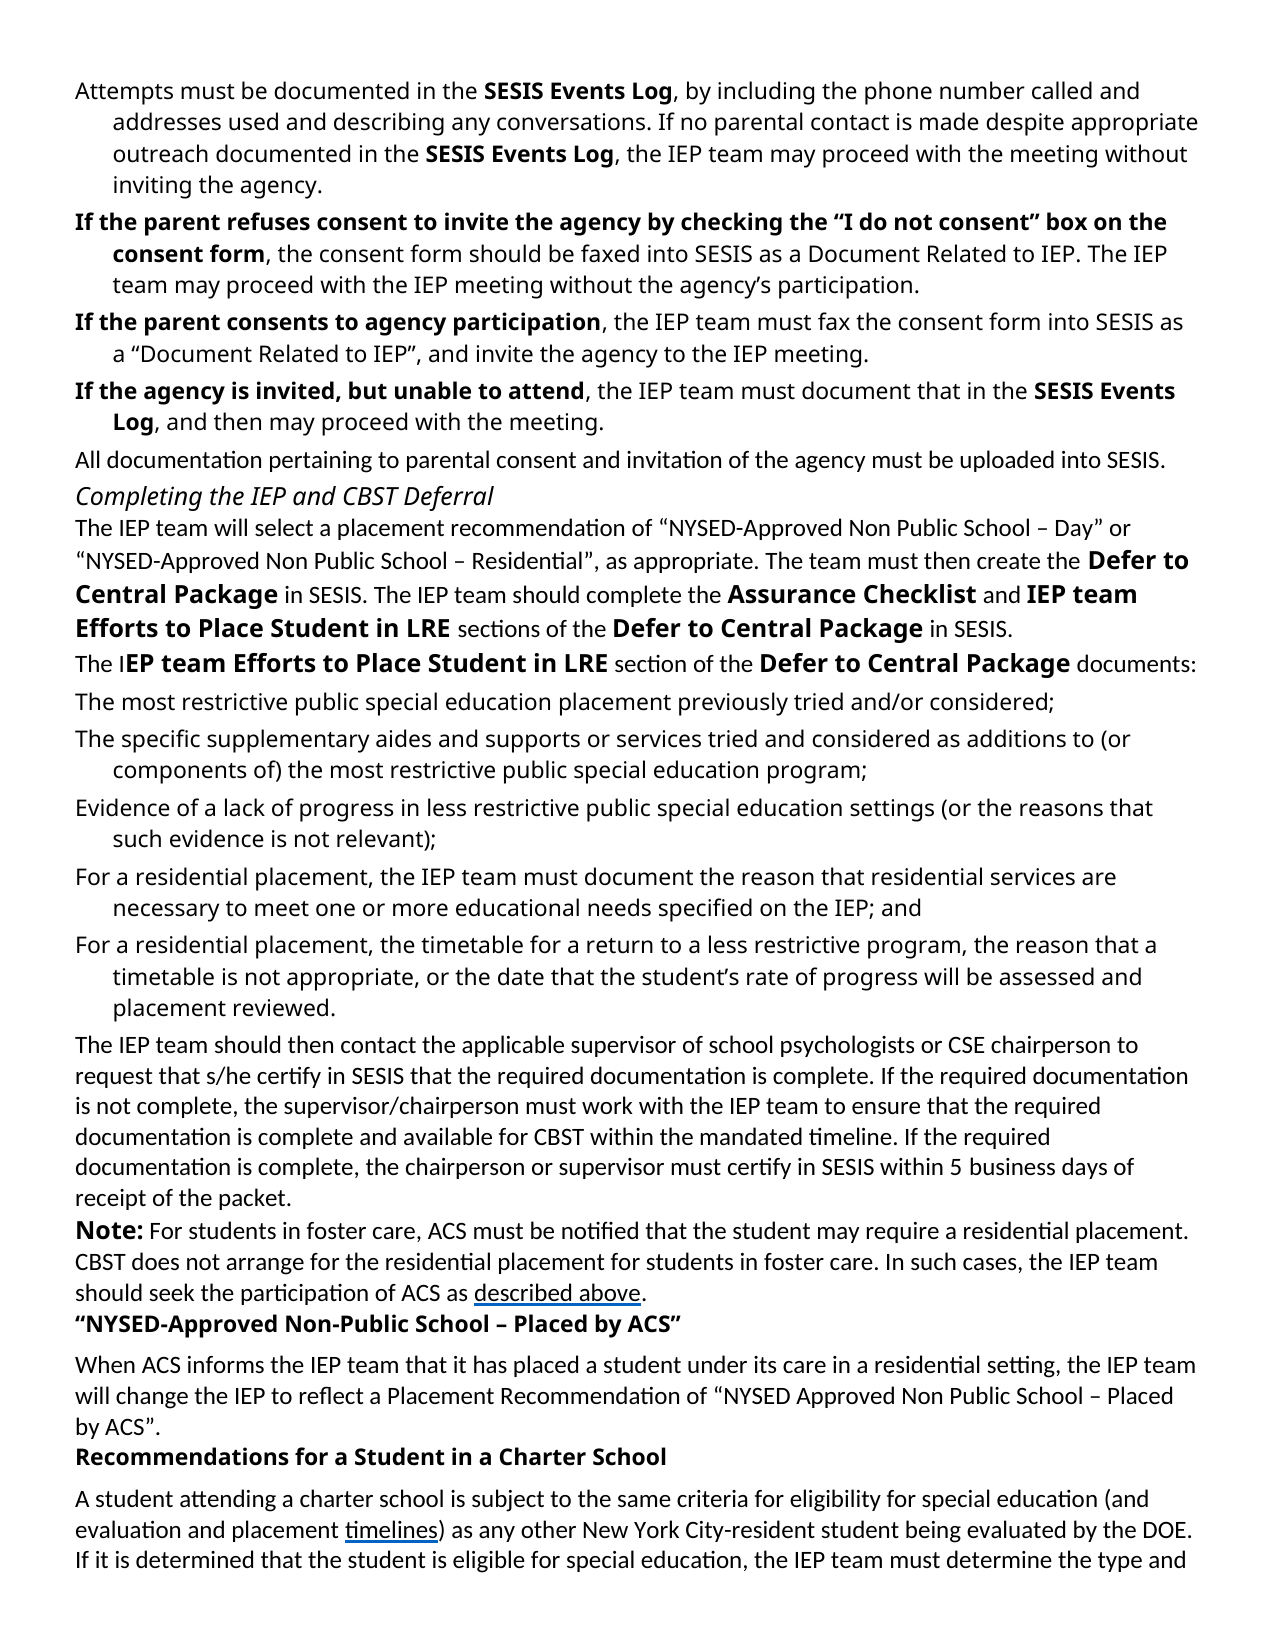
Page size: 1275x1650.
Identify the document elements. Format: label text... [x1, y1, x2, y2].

text Evidence of a lack of progress in less restrictive public special education settings (or the reasons that such evidence is not relevant); [75, 792, 1200, 854]
text The IEP team Efforts to Place Student in LRE section of the Defer to Central Package documents: [75, 645, 1200, 679]
text If the parent consents to agency participation, the IEP team must fax the consent form into SESIS as a “Document Related to IEP”, and invite the agency to the IEP meeting. [75, 306, 1200, 369]
subtitle Completing the IEP and CBST Deferral [75, 478, 1200, 512]
text All documentation pertaining to parental consent and invitation of the agency must be uploaded into SESIS. [75, 444, 1200, 474]
text If the agency is invited, but unable to attend, the IEP team must document that in the SESIS Events Log, and then may proceed with the meeting. [75, 375, 1200, 437]
subtitle “NYSED-Approved Non-Public School – Placed by ACS” [75, 1307, 1200, 1339]
subtitle Recommendations for a Student in a Charter School [75, 1441, 1200, 1472]
text For a residential placement, the timetable for a return to a less restrictive program, the reason that a timetable is not appropriate, or the date that the student’s rate of progress will be assessed and placement reviewed. [75, 929, 1200, 1023]
text For a residential placement, the IEP team must document the reason that residential services are necessary to meet one or more educational needs specified on the IEP; and [75, 861, 1200, 923]
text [75, 1483, 1200, 1575]
text When ACS informs the IEP team that it has placed a student under its care in a residential setting, the IEP team will change the IEP to reflect a Placement Recommendation of “NYSED Approved Non Public School – Placed by ACS”. [75, 1350, 1200, 1441]
text The most restrictive public special education placement previously tried and/or considered; [75, 686, 1200, 717]
text The IEP team should then contact the applicable supervisor of school psychologists or CSE chairperson to request that s/he certify in SESIS that the required documentation is complete. If the required documentation is not complete, the supervisor/chairperson must work with the IEP team to ensure that the required documentation is complete and available for CBST within the mandated timeline. If the required documentation is complete, the chairperson or supervisor must certify in SESIS within 5 business days of receipt of the packet. [75, 1029, 1200, 1212]
text Note: For students in foster care, ACS must be notified that the student may require a residential placement. CBST does not arrange for the residential placement for students in foster care. In such cases, the IEP team should seek the participation of ACS as described above. [75, 1212, 1200, 1307]
text The IEP team will select a placement recommendation of “NYSED-Approved Non Public School – Day” or “NYSED-Approved Non Public School – Residential”, as appropriate. The team must then create the Defer to Central Package in SESIS. The IEP team should complete the Assurance Checklist and IEP team Efforts to Place Student in LRE sections of the Defer to Central Package in SESIS. [75, 512, 1200, 645]
text If the parent refuses consent to invite the agency by checking the “I do not consent” box on the consent form, the consent form should be faxed into SESIS as a Document Related to IEP. The IEP team may proceed with the IEP meeting without the agency’s participation. [75, 206, 1200, 300]
text The specific supplementary aides and supports or services tried and considered as additions to (or components of) the most restrictive public special education program; [75, 723, 1200, 786]
text Attempts must be documented in the SESIS Events Log, by including the phone number called and addresses used and describing any conversations. If no parental contact is made despite appropriate outreach documented in the SESIS Events Log, the IEP team may proceed with the meeting without inviting the agency. [75, 75, 1200, 200]
